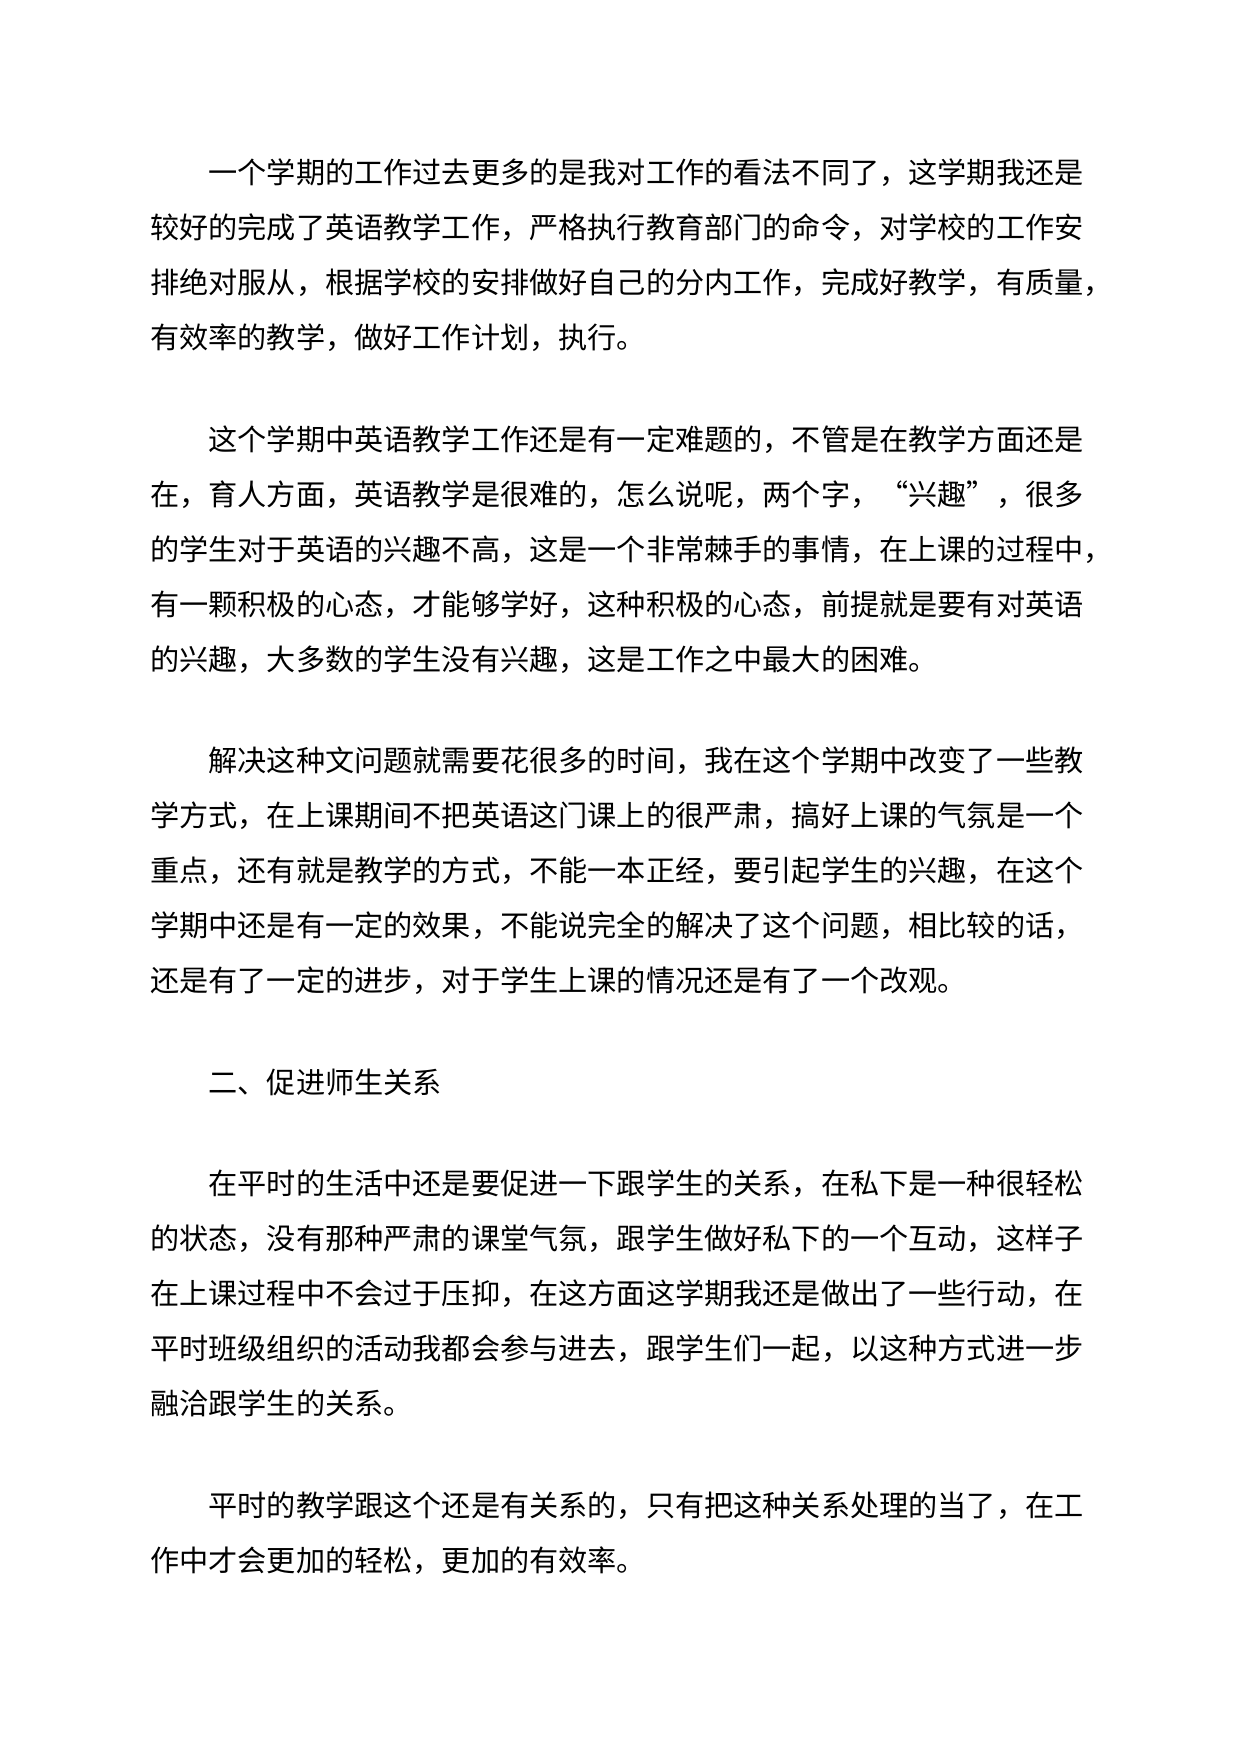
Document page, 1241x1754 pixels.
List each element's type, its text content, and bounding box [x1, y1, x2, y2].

text 二、促进师生关系 [150, 1059, 1090, 1101]
text 在平时的生活中还是要促进一下跟学生的关系，在私下是一种很轻松的状态，没有那种严肃的课堂气氛，跟学生做好私下的一个互动，这样子在上课过程中不会过于压抑，在这方面这学期我还是做出了一些行动，在平时班级组织的活动我都会参与进去，跟学生们一起，以这种方式进一步融洽跟学生的关系。 [150, 1161, 1090, 1423]
text 平时的教学跟这个还是有关系的，只有把这种关系处理的当了，在工作中才会更加的轻松，更加的有效率。 [150, 1482, 1090, 1579]
text 解决这种文问题就需要花很多的时间，我在这个学期中改变了一些教学方式，在上课期间不把英语这门课上的很严肃，搞好上课的气氛是一个重点，还有就是教学的方式，不能一本正经，要引起学生的兴趣，在这个学期中还是有一定的效果，不能说完全的解决了这个问题，相比较的话，还是有了一定的进步，对于学生上课的情况还是有了一个改观。 [150, 738, 1090, 1000]
text 这个学期中英语教学工作还是有一定难题的，不管是在教学方面还是在，育人方面，英语教学是很难的，怎么说呢，两个字，“兴趣”，很多的学生对于英语的兴趣不高，这是一个非常棘手的事情，在上课的过程中，有一颗积极的心态，才能够学好，这种积极的心态，前提就是要有对英语的兴趣，大多数的学生没有兴趣，这是工作之中最大的困难。 [150, 416, 1090, 678]
text 一个学期的工作过去更多的是我对工作的看法不同了，这学期我还是较好的完成了英语教学工作，严格执行教育部门的命令，对学校的工作安排绝对服从，根据学校的安排做好自己的分内工作，完成好教学，有质量，有效率的教学，做好工作计划，执行。 [150, 150, 1090, 357]
